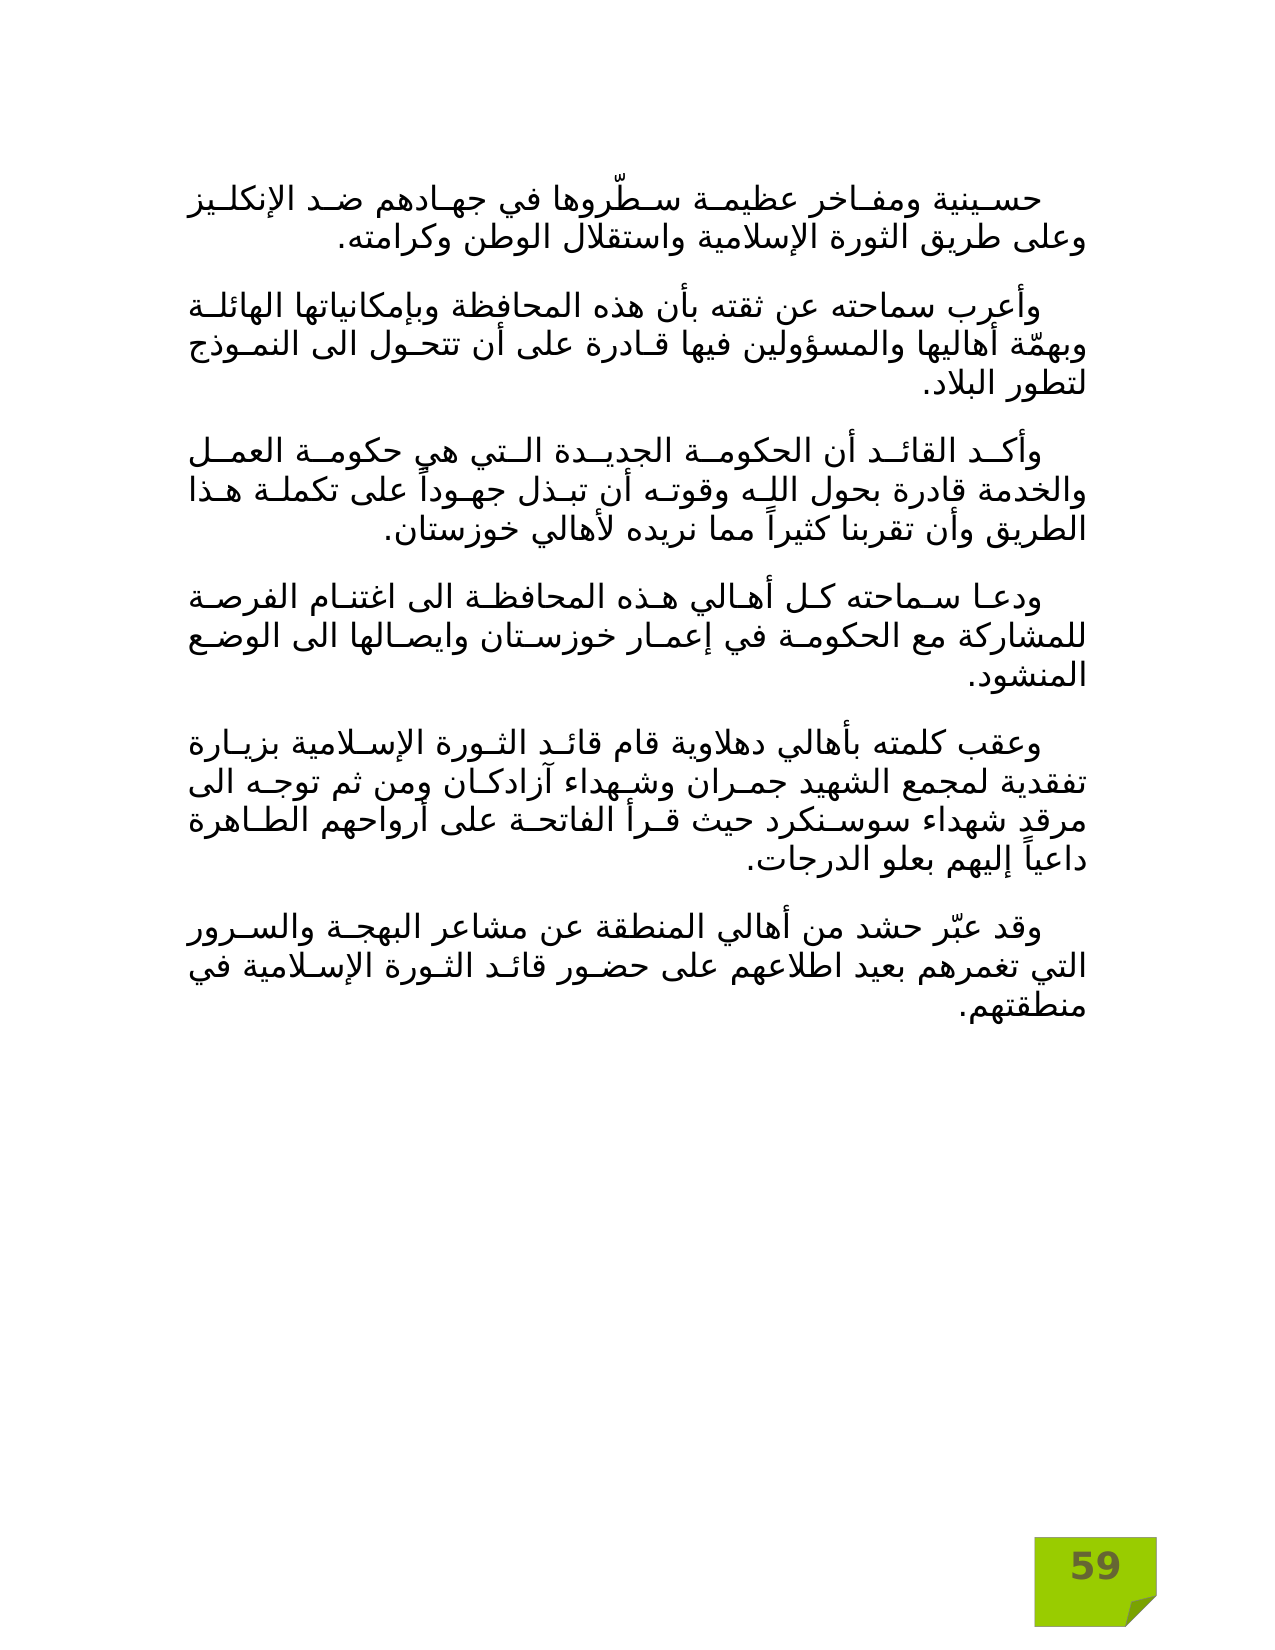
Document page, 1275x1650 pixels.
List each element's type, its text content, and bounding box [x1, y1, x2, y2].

text وعقب كلمته بأهالي دهلاوية قام قائد الثورة الإسلامية بزيارة تفقدية لمجمع الشهيد جمران وشهداء آزادكان ومن ثم توجه الى مرقد شهداء سوسنكرد حيث قرأ الفاتحة على أرواحهم الطاهرة داعياً إليهم بعلو الدرجات. [187, 723, 1087, 879]
text حسينية ومفاخر عظيمة سطّروها في جهادهم ضد الإنكليز وعلى طريق الثورة الإسلامية واستقلال الوطن وكرامته. [187, 179, 1087, 257]
text ودعا سماحته كل أهالي هذه المحافظة الى اغتنام الفرصة للمشاركة مع الحكومة في إعمار خوزستان وايصالها الى الوضع المنشود. [187, 577, 1087, 694]
text وأكد القائد أن الحكومة الجديدة التي هي حكومة العمل والخدمة قادرة بحول الله وقوته أن تبذل جهوداً على تكملة هذا الطريق وأن تقربنا كثيراً مما نريده لأهالي خوزستان. [187, 432, 1087, 548]
text وأعرب سماحته عن ثقته بأن هذه المحافظة وبإمكانياتها الهائلة وبهمّة أهاليها والمسؤولين فيها قادرة على أن تتحول الى النموذج لتطور البلاد. [187, 286, 1087, 403]
text وقد عبّر حشد من أهالي المنطقة عن مشاعر البهجة والسرور التي تغمرهم بعيد اطلاعهم على حضور قائد الثورة الإسلامية في منطقتهم. [187, 908, 1087, 1024]
